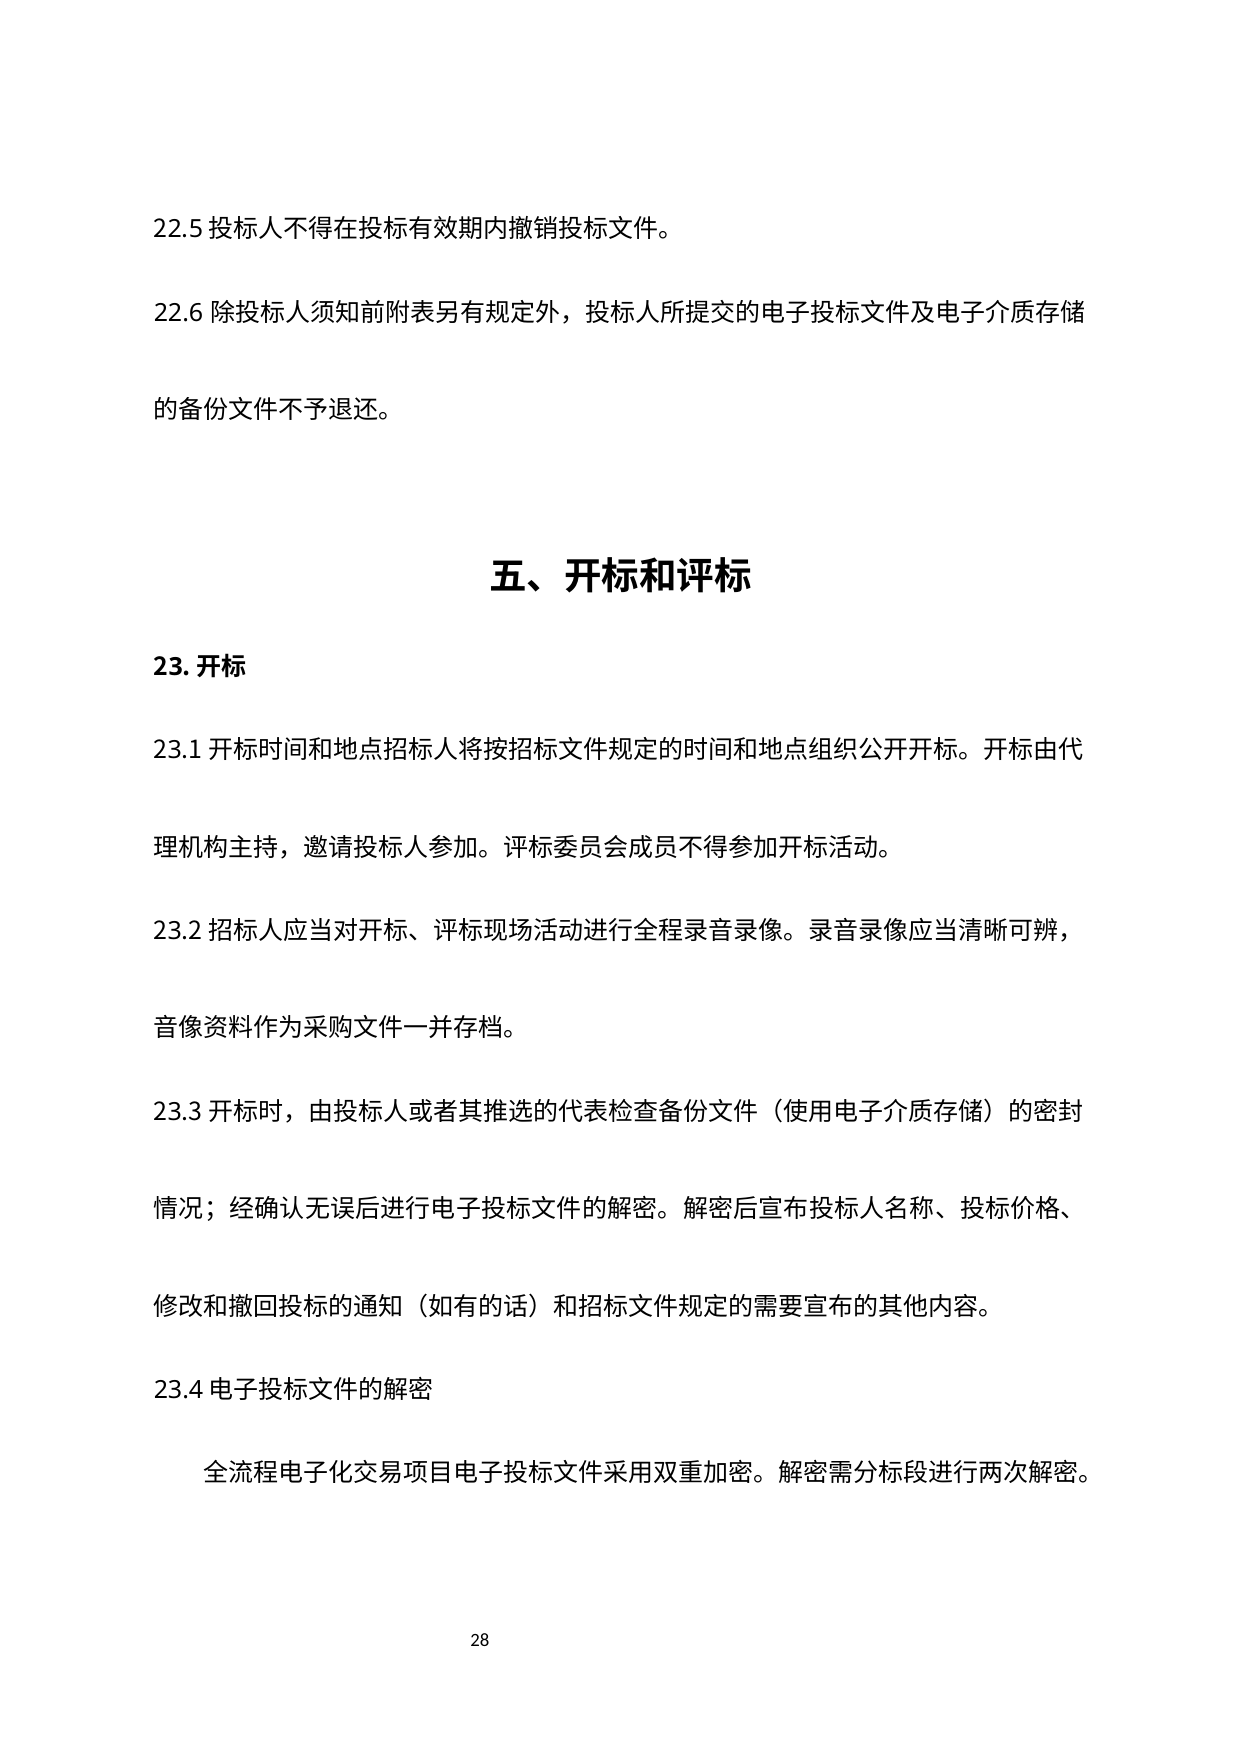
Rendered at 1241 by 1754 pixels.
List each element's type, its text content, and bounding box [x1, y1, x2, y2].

text 23.1 开标时间和地点招标人将按招标文件规定的时间和地点组织公开开标。开标由代理机构主持，邀请投标人参加。评标委员会成员不得参加开标活动。 [153, 715, 1087, 878]
text 22.6 除投标人须知前附表另有规定外，投标人所提交的电子投标文件及电子介质存储的备份文件不予退还。 [153, 278, 1087, 440]
text 23.2 招标人应当对开标、评标现场活动进行全程录音录像。录音录像应当清晰可辨，音像资料作为采购文件一并存档。 [153, 896, 1087, 1058]
text 全流程电子化交易项目电子投标文件采用双重加密。解密需分标段进行两次解密。 [153, 1438, 1087, 1503]
text 23.3 开标时，由投标人或者其推选的代表检查备份文件（使用电子介质存储）的密封情况；经确认无误后进行电子投标文件的解密。解密后宣布投标人名称、投标价格、修改和撤回投标的通知（如有的话）和招标文件规定的需要宣布的其他内容。 [153, 1077, 1087, 1337]
text 23.4 电子投标文件的解密 [153, 1355, 1087, 1420]
text 五、开标和评标 [153, 540, 1087, 605]
text 22.5投标人不得在投标有效期内撤销投标文件。 [153, 194, 1087, 259]
text 23. 开标 [153, 632, 1087, 697]
